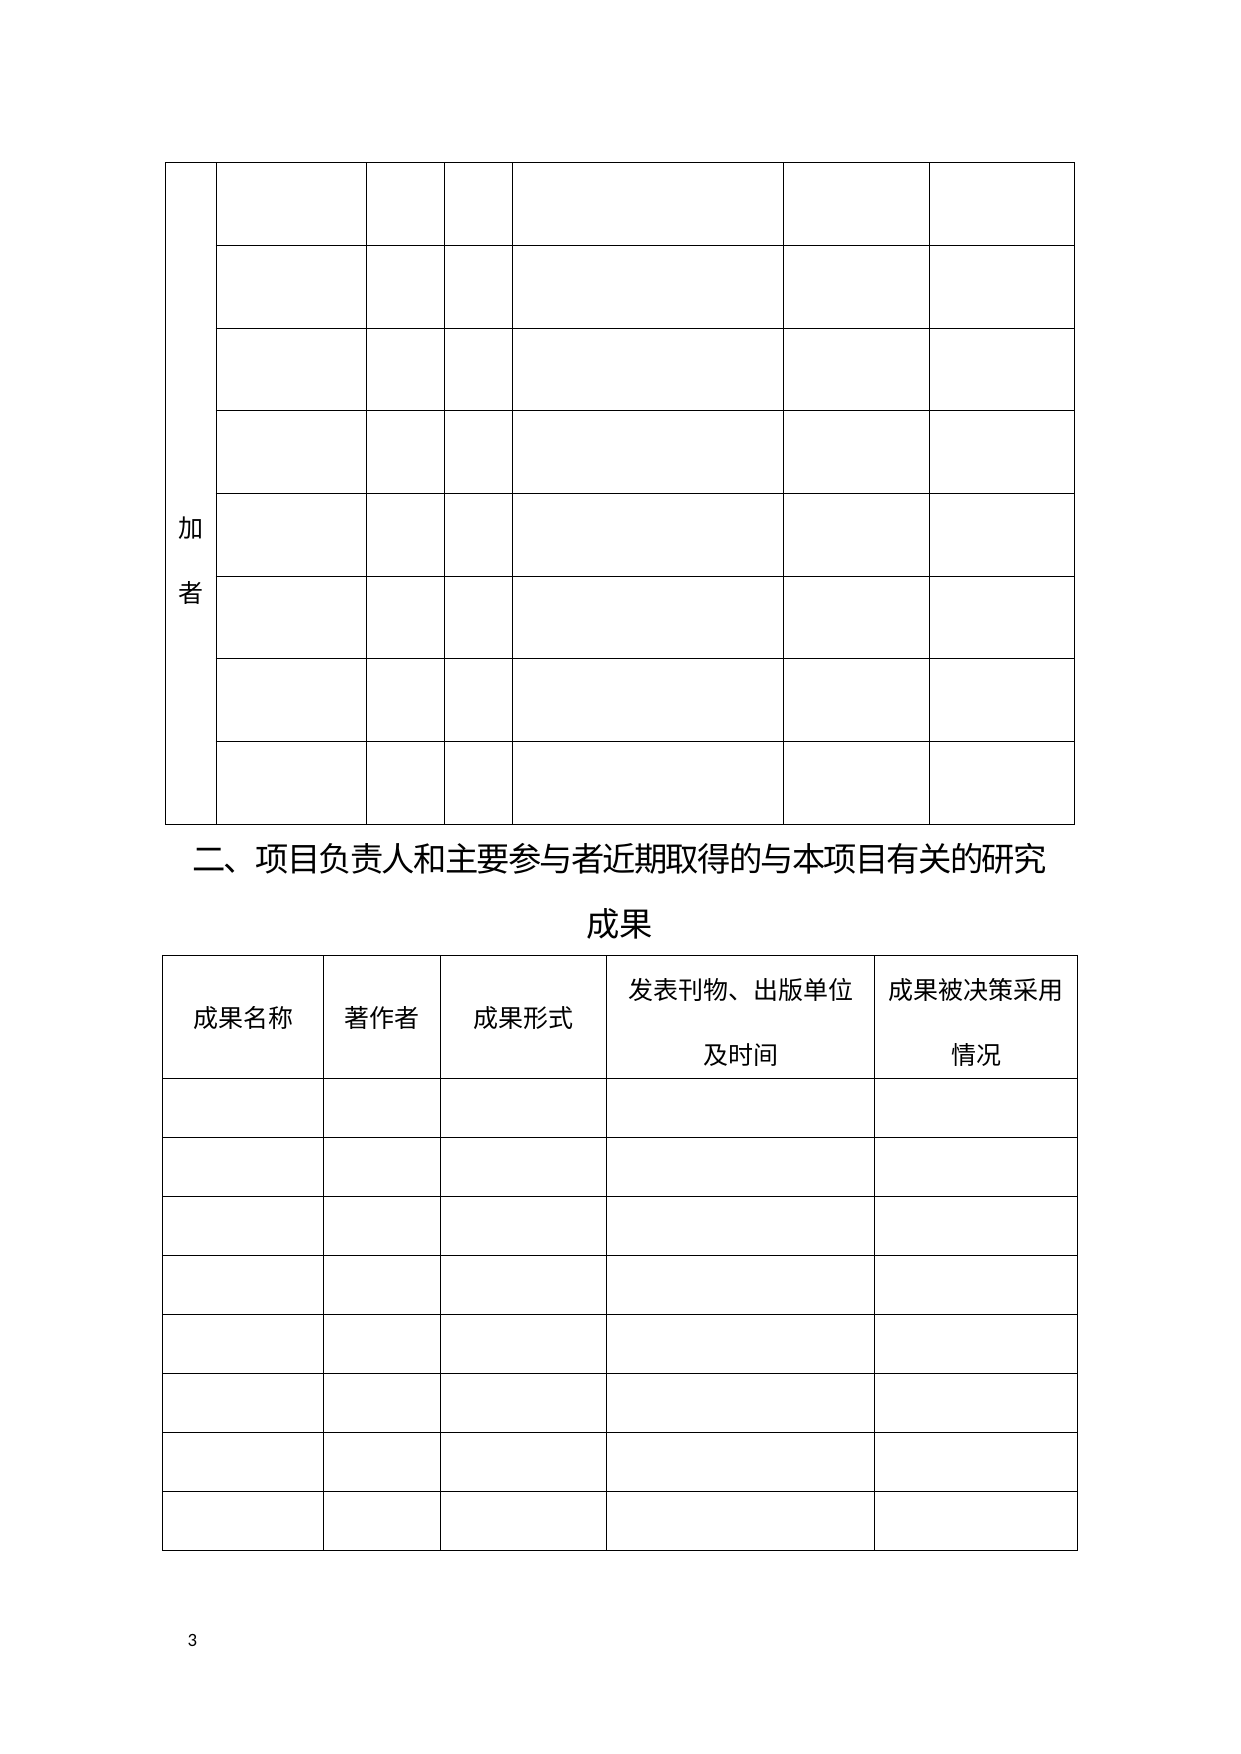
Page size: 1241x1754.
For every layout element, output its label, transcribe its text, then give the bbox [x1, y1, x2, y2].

table_cell [513, 742, 783, 824]
table_cell [607, 1492, 874, 1550]
table_cell [607, 1079, 874, 1137]
table_cell [513, 411, 783, 493]
table_cell [607, 1433, 874, 1491]
table_cell [513, 329, 783, 410]
table_cell [217, 494, 366, 576]
table_cell [441, 1315, 606, 1373]
table_cell [445, 742, 512, 824]
table_cell [930, 659, 1074, 741]
table_cell [445, 411, 512, 493]
table_cell [367, 742, 444, 824]
table_cell [607, 1256, 874, 1314]
table_cell [513, 577, 783, 658]
table_cell [217, 659, 366, 741]
table_cell [513, 163, 783, 245]
table_cell [217, 329, 366, 410]
table_cell [324, 1433, 440, 1491]
table_cell [163, 1374, 323, 1432]
table_cell [784, 329, 929, 410]
table_cell [784, 742, 929, 824]
table_cell [217, 163, 366, 245]
table_header 成果名称 [163, 956, 323, 1078]
table_cell [930, 577, 1074, 658]
table_cell [607, 1315, 874, 1373]
table_cell [441, 1079, 606, 1137]
table_cell [930, 411, 1074, 493]
table_cell [163, 1256, 323, 1314]
table_cell [445, 494, 512, 576]
table_cell [513, 494, 783, 576]
table_header 发表刊物、出版单位及时间 [607, 956, 874, 1078]
table_cell [217, 577, 366, 658]
table_cell [441, 1374, 606, 1432]
table_cell [930, 494, 1074, 576]
table_cell [217, 742, 366, 824]
table_cell [163, 1138, 323, 1196]
table_cell [930, 163, 1074, 245]
table_cell [875, 1315, 1077, 1373]
table_cell [367, 659, 444, 741]
table_cell [441, 1197, 606, 1255]
table_cell [875, 1492, 1077, 1550]
table_cell [441, 1256, 606, 1314]
table_cell [445, 659, 512, 741]
table_cell [930, 246, 1074, 327]
table_cell [607, 1197, 874, 1255]
table_cell [445, 329, 512, 410]
table_cell [324, 1197, 440, 1255]
table_cell [163, 1079, 323, 1137]
table_cell [217, 411, 366, 493]
table_cell [324, 1256, 440, 1314]
table_cell [367, 329, 444, 410]
table_cell [445, 163, 512, 245]
table_cell [324, 1374, 440, 1432]
table_cell [367, 577, 444, 658]
table_cell [607, 1138, 874, 1196]
table_cell [875, 1256, 1077, 1314]
table_cell [163, 1492, 323, 1550]
table_cell [445, 577, 512, 658]
table_cell [367, 411, 444, 493]
table_cell [163, 1315, 323, 1373]
table_header 成果被决策采用情况 [875, 956, 1077, 1078]
table_cell [163, 1197, 323, 1255]
table_cell [875, 1079, 1077, 1137]
table_cell [784, 659, 929, 741]
table_cell [875, 1433, 1077, 1491]
table_cell [441, 1433, 606, 1491]
table_cell [324, 1315, 440, 1373]
table_cell [367, 163, 444, 245]
table_cell [324, 1079, 440, 1137]
table_cell [163, 1433, 323, 1491]
table_cell [367, 494, 444, 576]
table_cell [367, 246, 444, 327]
table_cell [930, 329, 1074, 410]
table_cell [784, 494, 929, 576]
text 二、项目负责人和主要参与者近期取得的与本项目有关的研究成果 [187, 825, 1053, 955]
table_cell [784, 163, 929, 245]
table_cell [441, 1492, 606, 1550]
table_cell [930, 742, 1074, 824]
table_cell [875, 1197, 1077, 1255]
table_cell [875, 1138, 1077, 1196]
table_cell [784, 577, 929, 658]
table_cell [607, 1374, 874, 1432]
table_header 著作者 [324, 956, 440, 1078]
table_header 成果形式 [441, 956, 606, 1078]
table_cell [441, 1138, 606, 1196]
table_cell [513, 246, 783, 327]
table_cell [513, 659, 783, 741]
table_cell [217, 246, 366, 327]
table_cell [445, 246, 512, 327]
table_cell [784, 246, 929, 327]
table_cell [324, 1492, 440, 1550]
table_cell [875, 1374, 1077, 1432]
table_cell [784, 411, 929, 493]
table_cell [324, 1138, 440, 1196]
